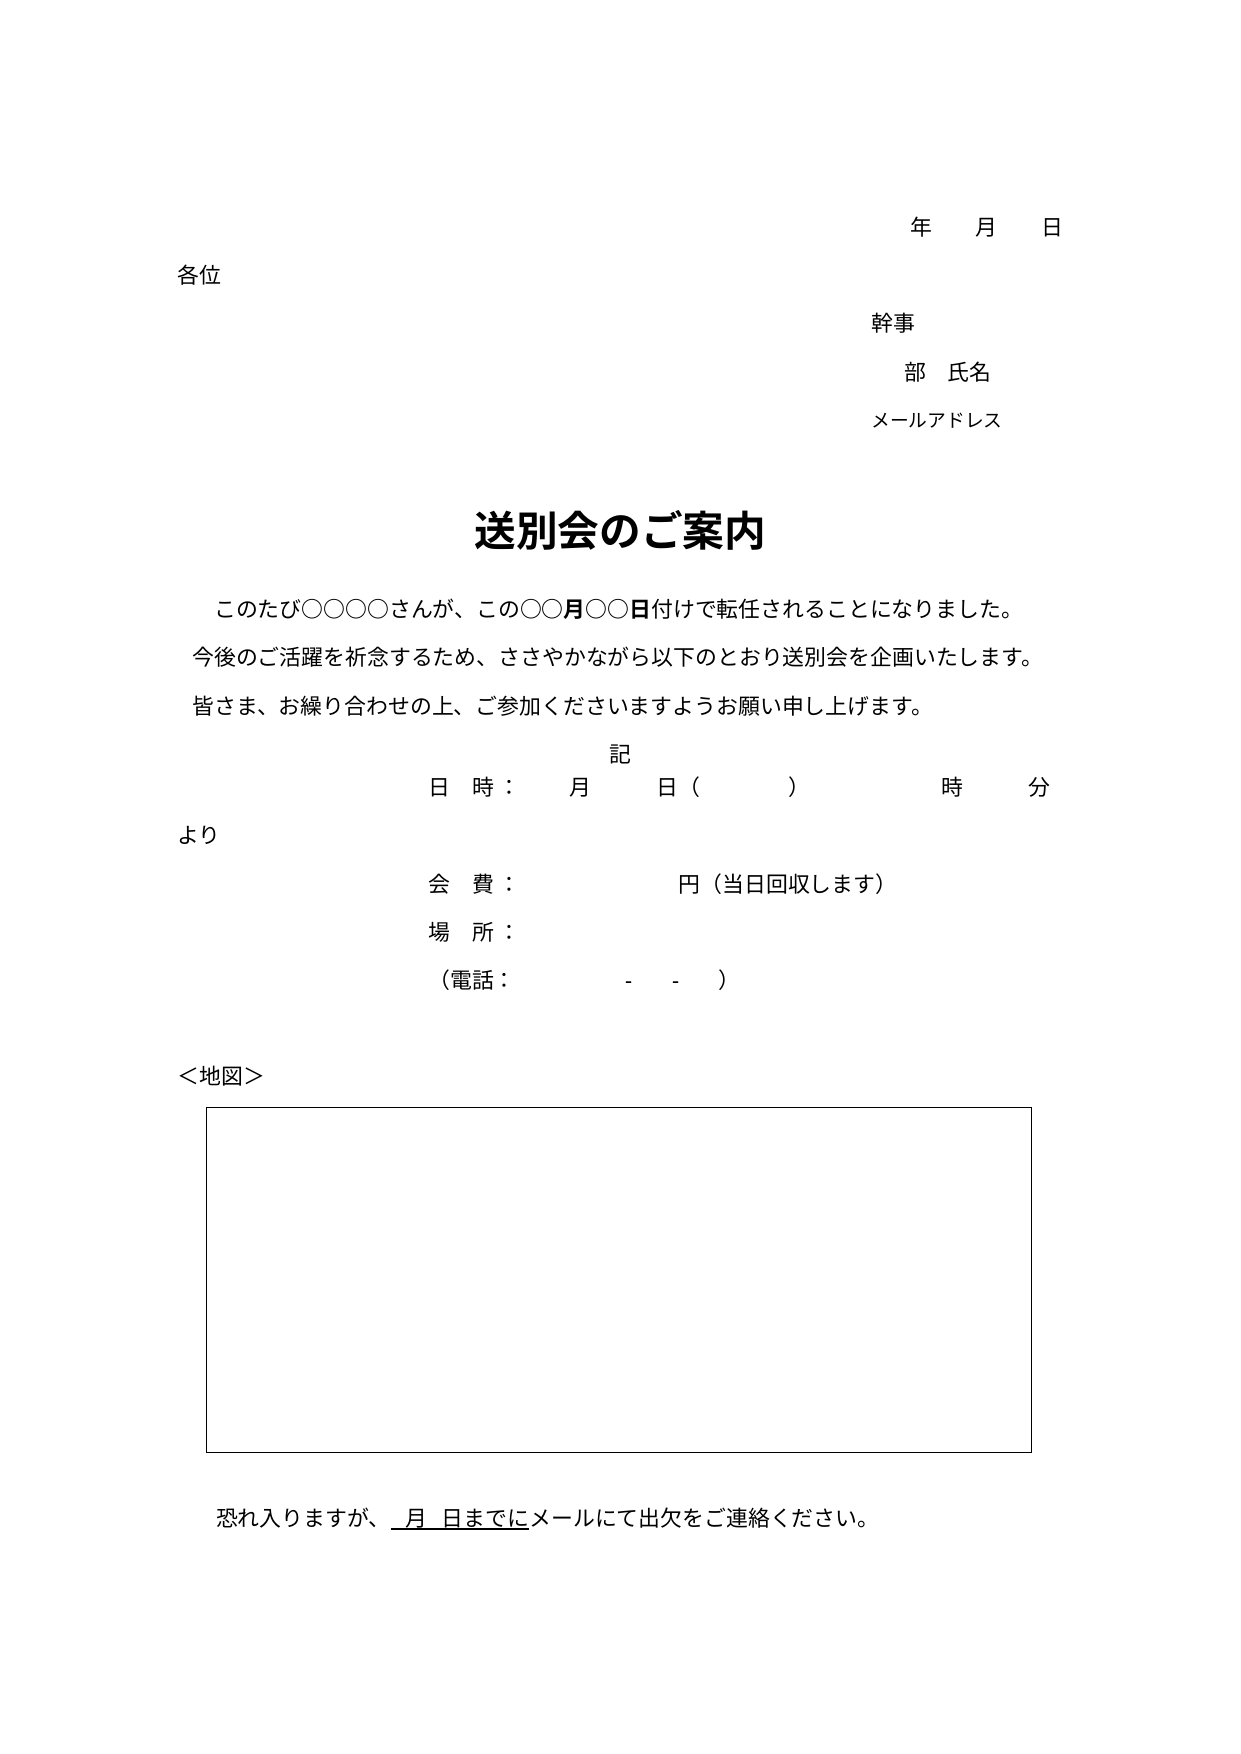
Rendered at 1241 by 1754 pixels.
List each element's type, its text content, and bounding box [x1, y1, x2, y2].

text 場 所 ： [177, 914, 1063, 947]
text 部 氏名 [177, 354, 1063, 387]
text メールアドレス [177, 403, 1063, 435]
text 年 月 日 [177, 209, 1063, 242]
table_header [207, 1108, 1031, 1452]
text 恐れ入りますが、 月 日までにメールにて出欠をご連絡ください。 [177, 1500, 1063, 1533]
text 会 費 ： 円（当日回収します） [177, 866, 1063, 899]
text （電話： - - ） [177, 963, 1063, 995]
text 送別会のご案内 [177, 496, 1063, 561]
text ＜地図＞ [177, 1058, 1063, 1091]
text 今後のご活躍を祈念するため、ささやかながら以下のとおり送別会を企画いたします。皆さま、お繰り合わせの上、ご参加くださいますようお願い申し上げます。 [192, 639, 1063, 721]
text 幹事 [177, 306, 1063, 338]
subtitle 記 [177, 737, 1063, 769]
text 日 時 ： 月 日（ ） 時 分より [177, 769, 1063, 850]
text このたび○○○○さんが、この○○月○○日付けで転任されることになりました。 [192, 591, 1063, 624]
text 各位 [177, 258, 1063, 290]
